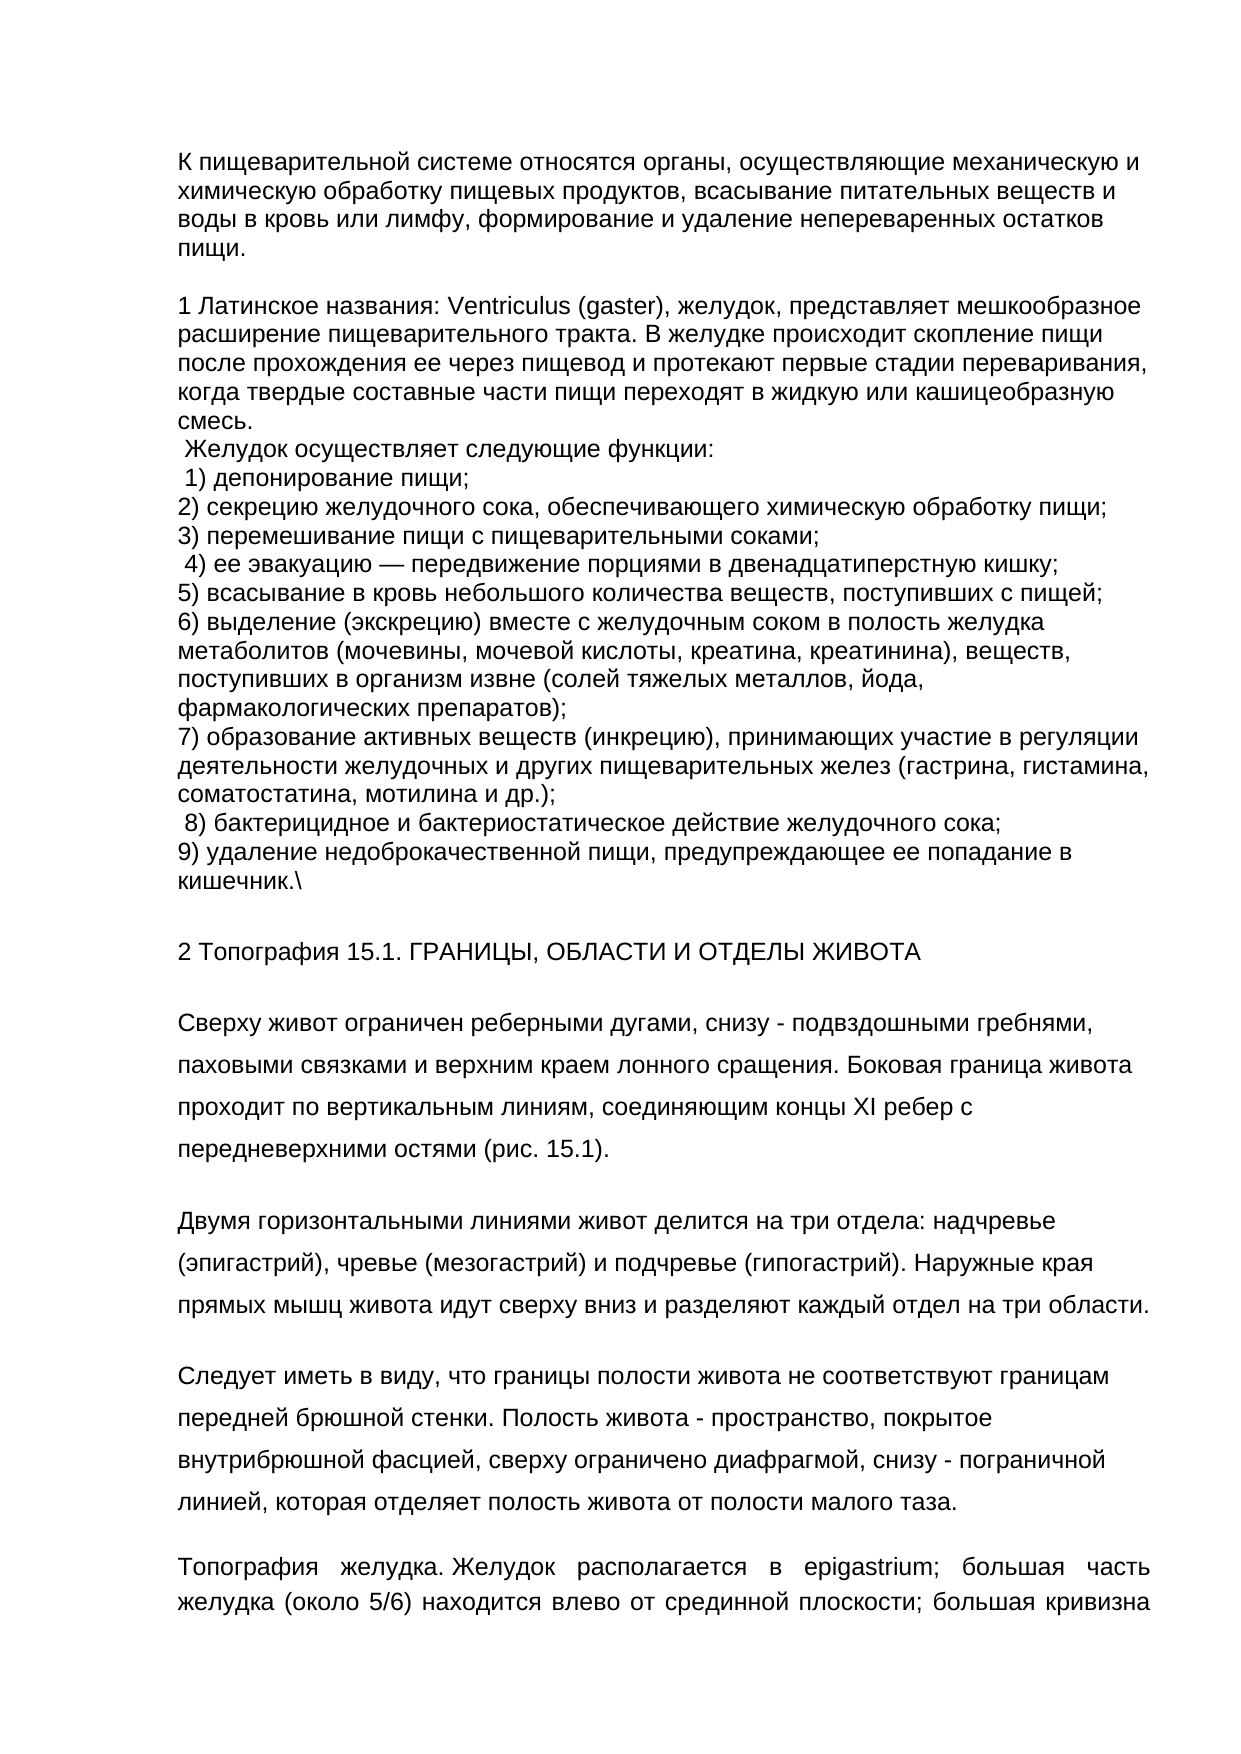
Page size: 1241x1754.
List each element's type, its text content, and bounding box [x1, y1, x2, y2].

text 1) депонирование пищи; [177, 463, 1152, 492]
text 3) перемешивание пищи с пищеварительными соками; [177, 521, 1152, 549]
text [177, 1545, 1152, 1615]
text 2) секрецию желудочного сока, обеспечивающего химическую обработку пищи; [177, 492, 1152, 521]
text Сверху живот ограничен реберными дугами, снизу - подвздошными гребнями, паховыми связками и верхним краем лонного сращения. Боковая граница живота проходит по вертикальным линиям, соединяющим концы XI ребер с передневерхними остями (рис. 15.1). [177, 995, 1152, 1163]
text Двумя горизонтальными линиями живот делится на три отдела: надчревье (эпигастрий), чревье (мезогастрий) и подчревье (гипогастрий). Наружные края прямых мышц живота идут сверху вниз и разделяют каждый отдел на три области. [177, 1192, 1152, 1318]
text 5) всасывание в кровь небольшого количества веществ, поступивших с пищей; [177, 578, 1152, 607]
text К пищеварительной системе относятся органы, осуществляющие механическую и химическую обработку пищевых продуктов, всасывание питательных веществ и воды в кровь или лимфу, формирование и удаление непереваренных остатков пищи. [177, 118, 1152, 262]
text 4) ее эвакуацию — передвижение порциями в двенадцатиперстную кишку; [177, 549, 1152, 578]
text 9) удаление недоброкачественной пищи, предупреждающее ее попадание в кишечник.\ [177, 837, 1152, 894]
text 1 Латинское названия: Ventriculus (gaster), желудок, представляет мешкообразное расширение пищеварительного тракта. В желудке происходит скопление пищи после прохождения ее через пищевод и протекают первые стадии переваривания, когда твердые составные части пищи переходят в жидкую или кашицеобразную смесь. [177, 291, 1152, 434]
text 6) выделение (экскрецию) вместе с желудочным соком в полость желудка метаболитов (мочевины, мочевой кислоты, креатина, креатинина), веществ, поступивших в организм извне (солей тяжелых металлов, йода, фармакологических препаратов); [177, 607, 1152, 722]
text 2 Топография 15.1. ГРАНИЦЫ, ОБЛАСТИ И ОТДЕЛЫ ЖИВОТА [177, 923, 1152, 966]
text 8) бактерицидное и бактериостатическое действие желудочного сока; [177, 808, 1152, 837]
text 7) образование активных веществ (инкрецию), принимающих участие в регуляции деятельности желудочных и других пищеварительных желез (гастрина, гистамина, соматостатина, мотилина и др.); [177, 722, 1152, 808]
text Следует иметь в виду, что границы полости живота не соответствуют границам передней брюшной стенки. Полость живота - пространство, покрытое внутрибрюшной фасцией, сверху ограничено диафрагмой, снизу - пограничной линией, которая отделяет полость живота от полости малого таза. [177, 1348, 1152, 1516]
text Желудок осуществляет следующие функции: [177, 434, 1152, 463]
